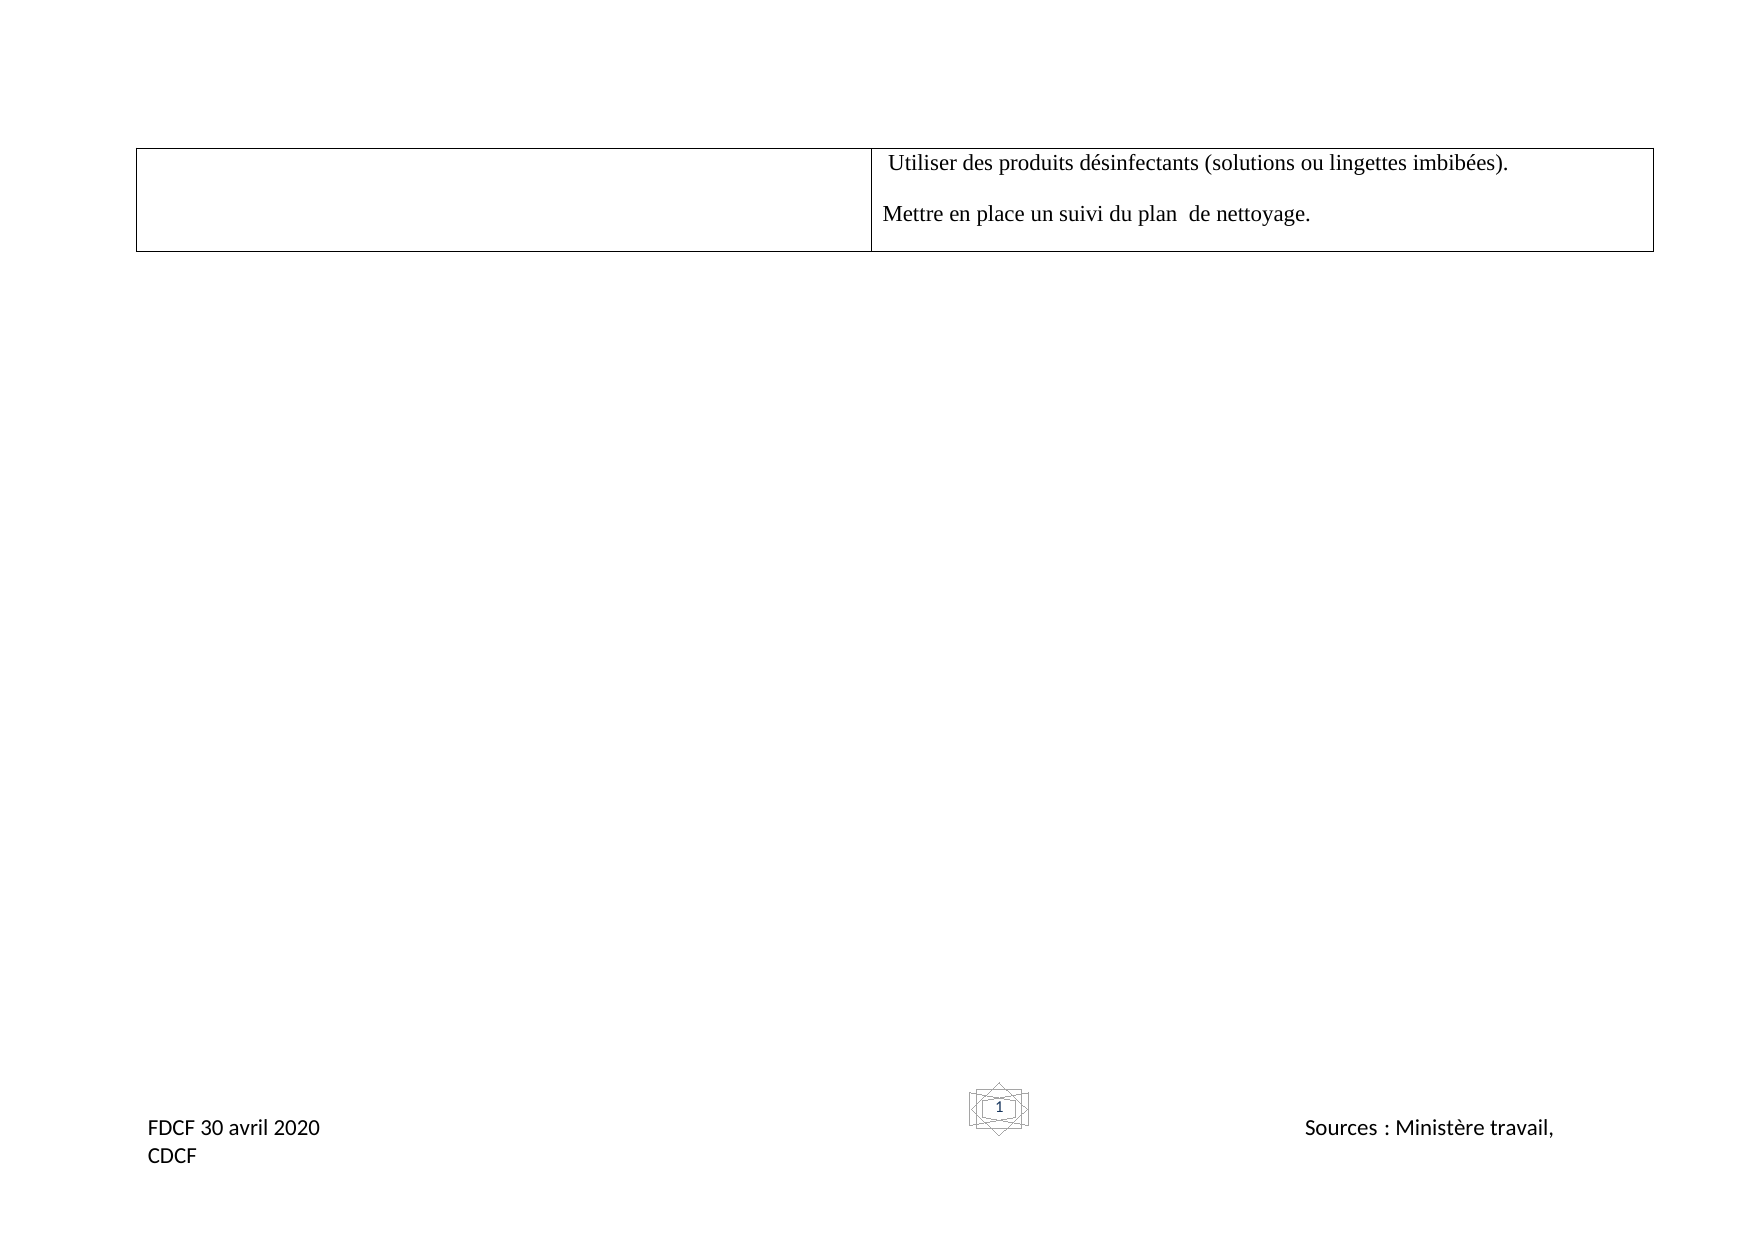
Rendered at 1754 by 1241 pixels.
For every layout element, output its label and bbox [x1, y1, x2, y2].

table_cell [137, 149, 871, 251]
table_cell [872, 149, 1653, 251]
